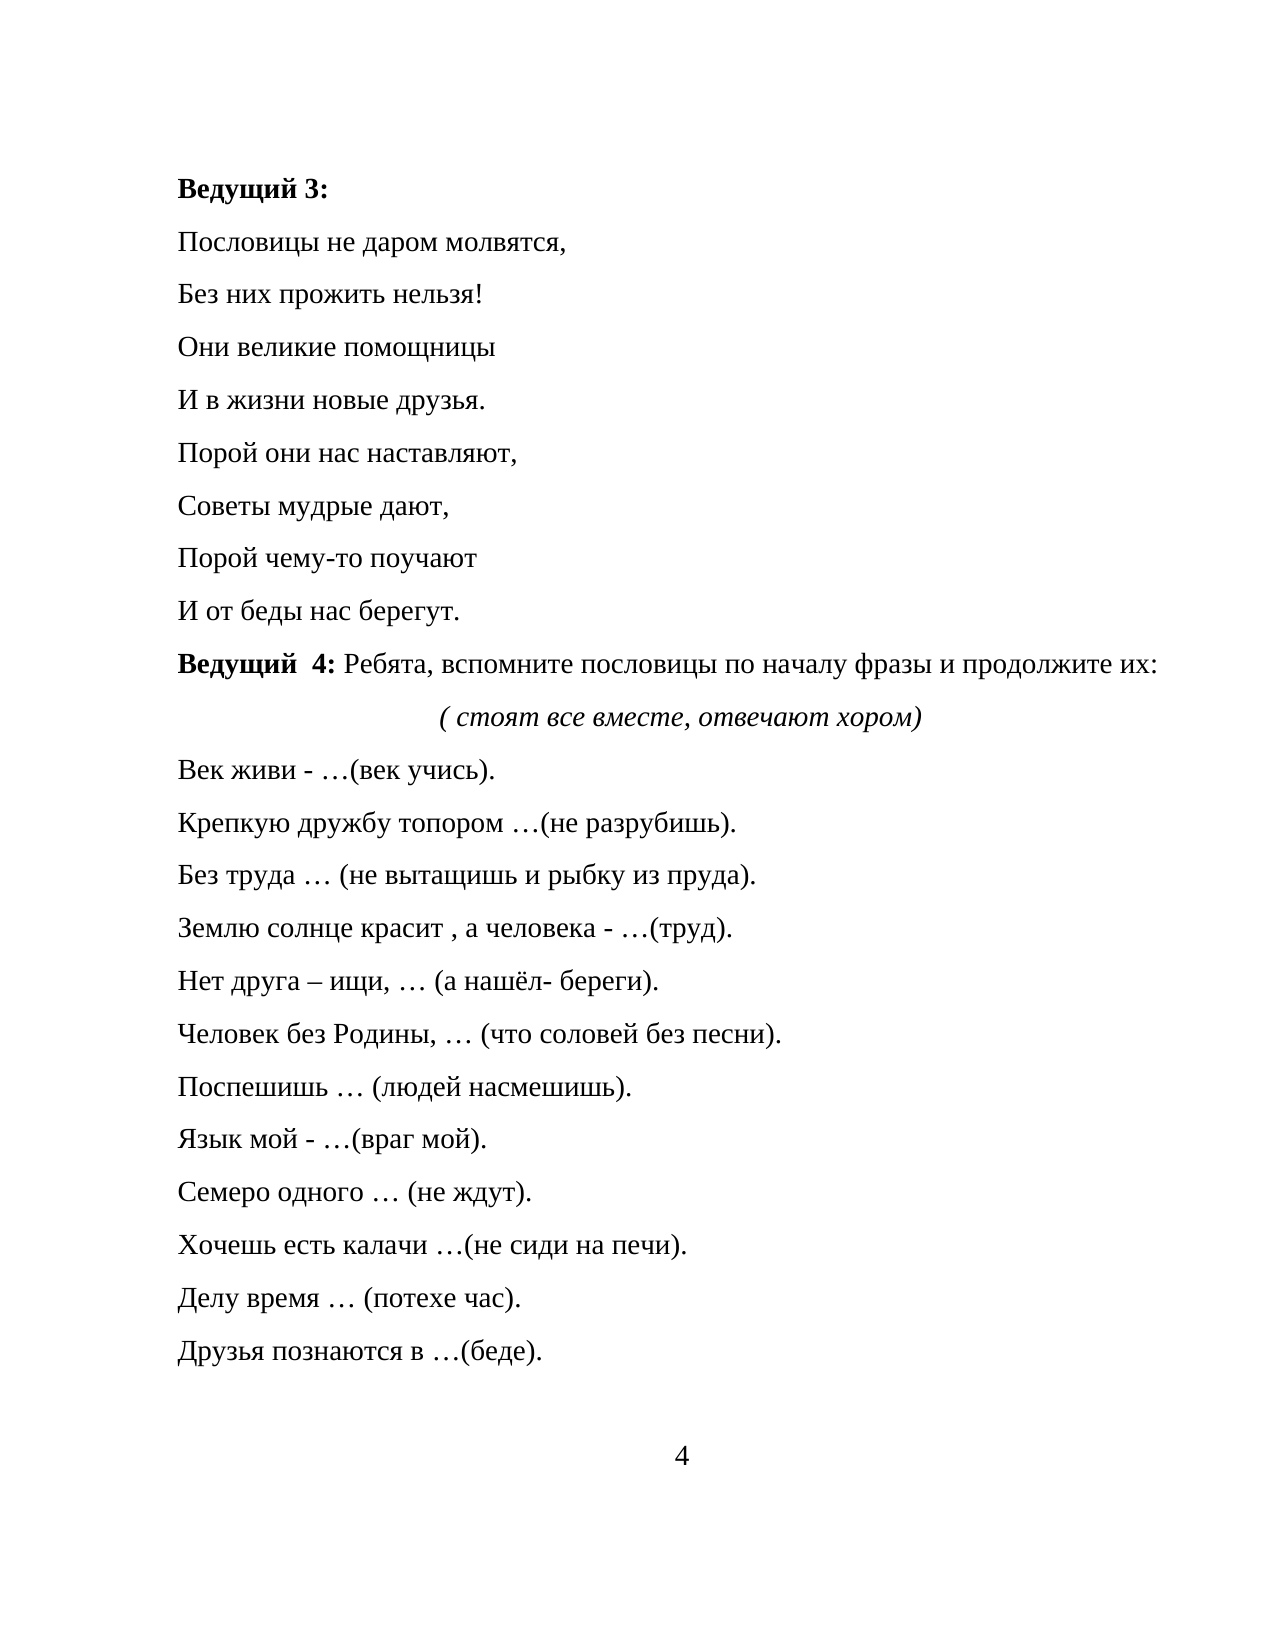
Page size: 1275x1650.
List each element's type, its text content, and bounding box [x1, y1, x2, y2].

text Хочешь есть калачи …(не сиди на печи). [177, 1227, 1186, 1261]
text ( стоят все вместе, отвечают хором) [177, 699, 1186, 733]
text Они великие помощницы [177, 329, 1186, 363]
text Без труда … (не вытащишь и рыбку из пруда). [177, 857, 1186, 891]
text Нет друга – ищи, … (а нашёл- береги). [177, 963, 1186, 997]
text И от беды нас берегут. [177, 593, 1186, 627]
text Ведущий 3: [177, 171, 1186, 204]
text Человек без Родины, … (что соловей без песни). [177, 1016, 1186, 1049]
text И в жизни новые друзья. [177, 382, 1186, 416]
text Крепкую дружбу топором …(не разрубишь). [177, 805, 1186, 838]
text Землю солнце красит , а человека - …(труд). [177, 910, 1186, 944]
text Порой чему-то поучают [177, 541, 1186, 574]
text Делу время … (потехе час). [177, 1280, 1186, 1313]
text Друзья познаются в …(беде). [177, 1333, 1186, 1366]
text Пословицы не даром молвятся, [177, 224, 1186, 257]
text Век живи - …(век учись). [177, 752, 1186, 785]
text 4 [177, 1438, 1186, 1472]
text Советы мудрые дают, [177, 488, 1186, 521]
text Поспешишь … (людей насмешишь). [177, 1069, 1186, 1102]
text Семеро одного … (не ждут). [177, 1174, 1186, 1208]
text Порой они нас наставляют, [177, 435, 1186, 468]
text Ведущий 4: Ребята, вспомните пословицы по началу фразы и продолжите их: [177, 646, 1186, 680]
text Язык мой - …(враг мой). [177, 1122, 1186, 1155]
text Без них прожить нельзя! [177, 277, 1186, 310]
